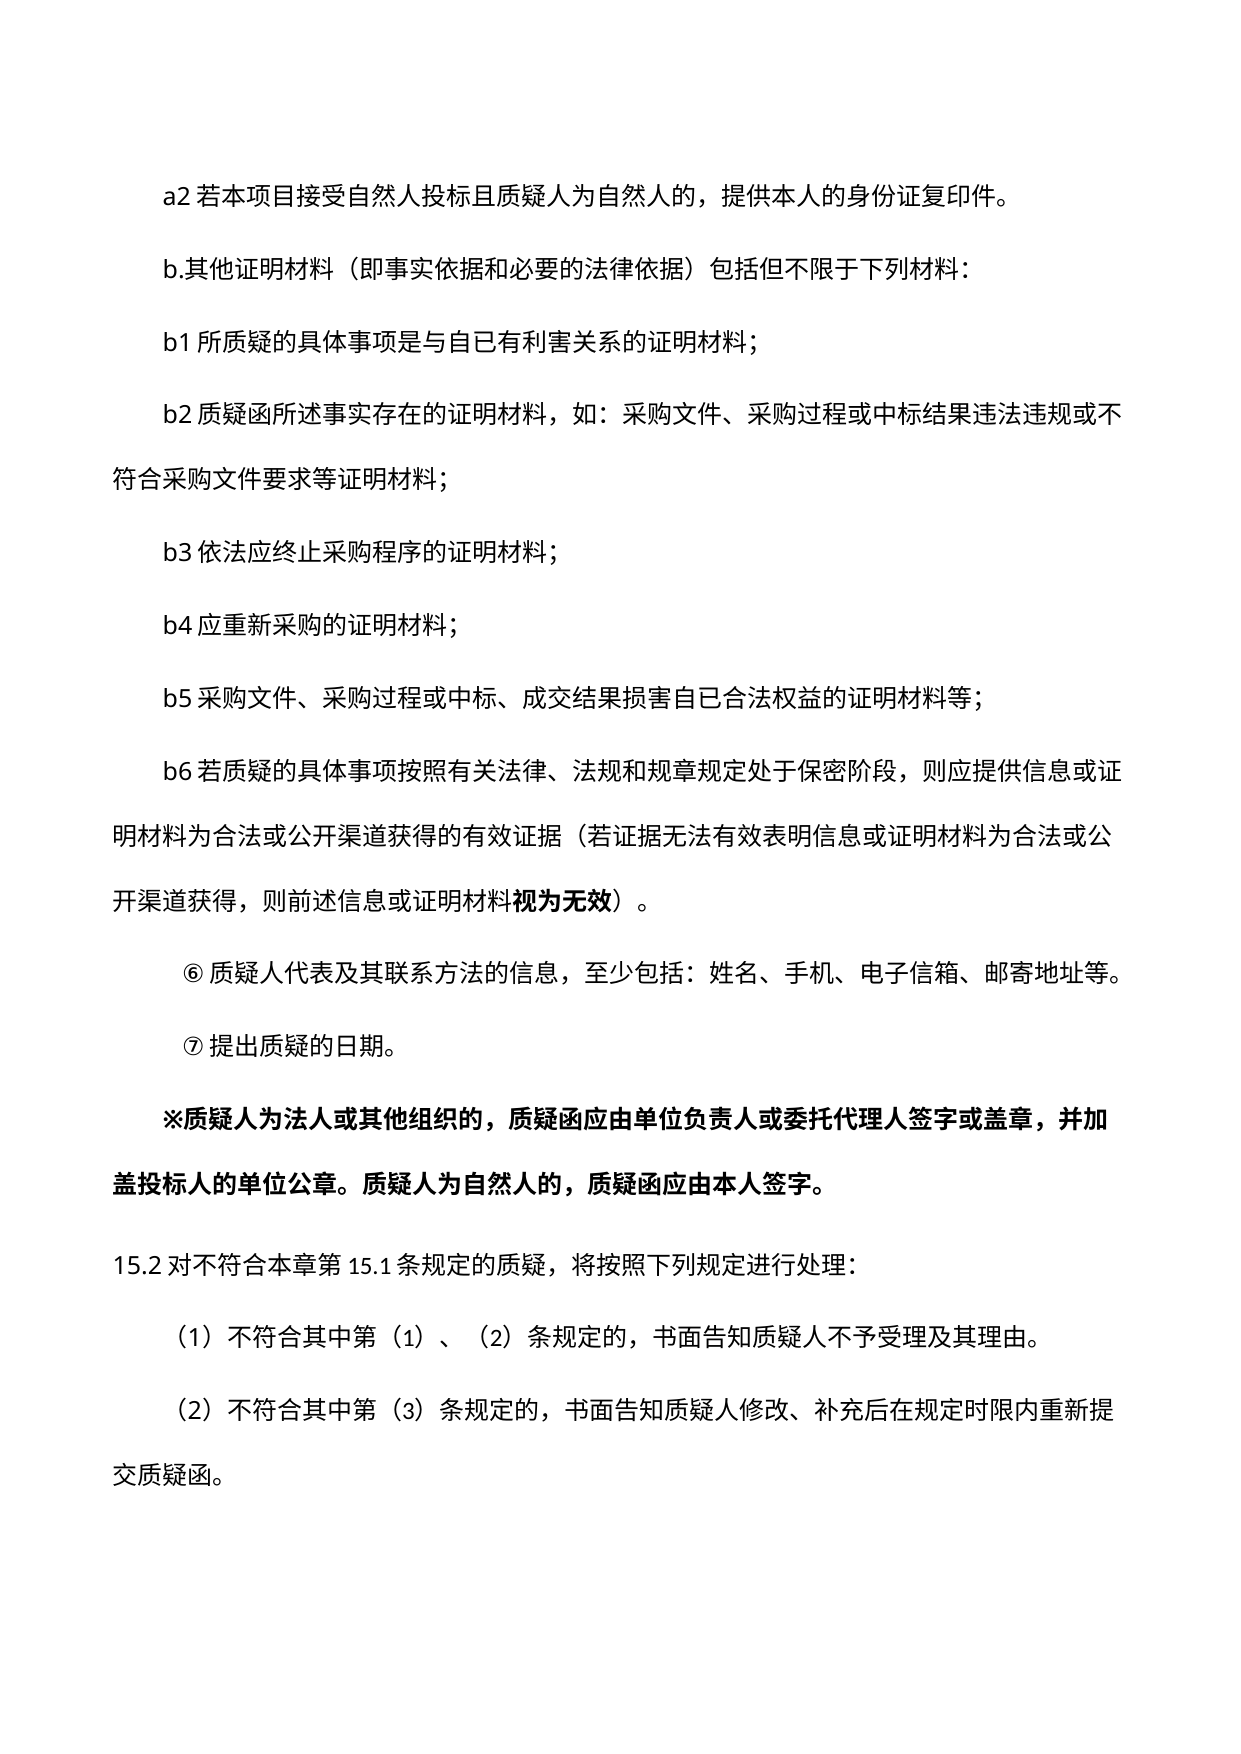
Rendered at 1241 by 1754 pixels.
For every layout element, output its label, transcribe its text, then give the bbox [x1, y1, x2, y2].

text b6若质疑的具体事项按照有关法律、法规和规章规定处于保密阶段，则应提供信息或证明材料为合法或公开渠道获得的有效证据（若证据无法有效表明信息或证明材料为合法或公开渠道获得，则前述信息或证明材料视为无效）。 [112, 737, 1128, 932]
text a2若本项目接受自然人投标且质疑人为自然人的，提供本人的身份证复印件。 [112, 162, 1128, 227]
text b3依法应终止采购程序的证明材料； [112, 518, 1128, 583]
text ⑥质疑人代表及其联系方法的信息，至少包括：姓名、手机、电子信箱、邮寄地址等。 [112, 939, 1128, 1004]
text ⑦提出质疑的日期。 [112, 1012, 1128, 1077]
text ※质疑人为法人或其他组织的，质疑函应由单位负责人或委托代理人签字或盖章，并加盖投标人的单位公章。质疑人为自然人的，质疑函应由本人签字。 [112, 1085, 1128, 1215]
text （2）不符合其中第（3）条规定的，书面告知质疑人修改、补充后在规定时限内重新提交质疑函。 [112, 1376, 1128, 1506]
text b4应重新采购的证明材料； [112, 591, 1128, 656]
text b1所质疑的具体事项是与自已有利害关系的证明材料； [112, 308, 1128, 373]
text b2质疑函所述事实存在的证明材料，如：采购文件、采购过程或中标结果违法违规或不符合采购文件要求等证明材料； [112, 380, 1128, 510]
text b5采购文件、采购过程或中标、成交结果损害自已合法权益的证明材料等； [112, 664, 1128, 729]
text （1）不符合其中第（1）、（2）条规定的，书面告知质疑人不予受理及其理由。 [112, 1303, 1128, 1368]
text b.其他证明材料（即事实依据和必要的法律依据）包括但不限于下列材料： [112, 235, 1128, 300]
text 15.2对不符合本章第15.1条规定的质疑，将按照下列规定进行处理： [112, 1231, 1128, 1296]
